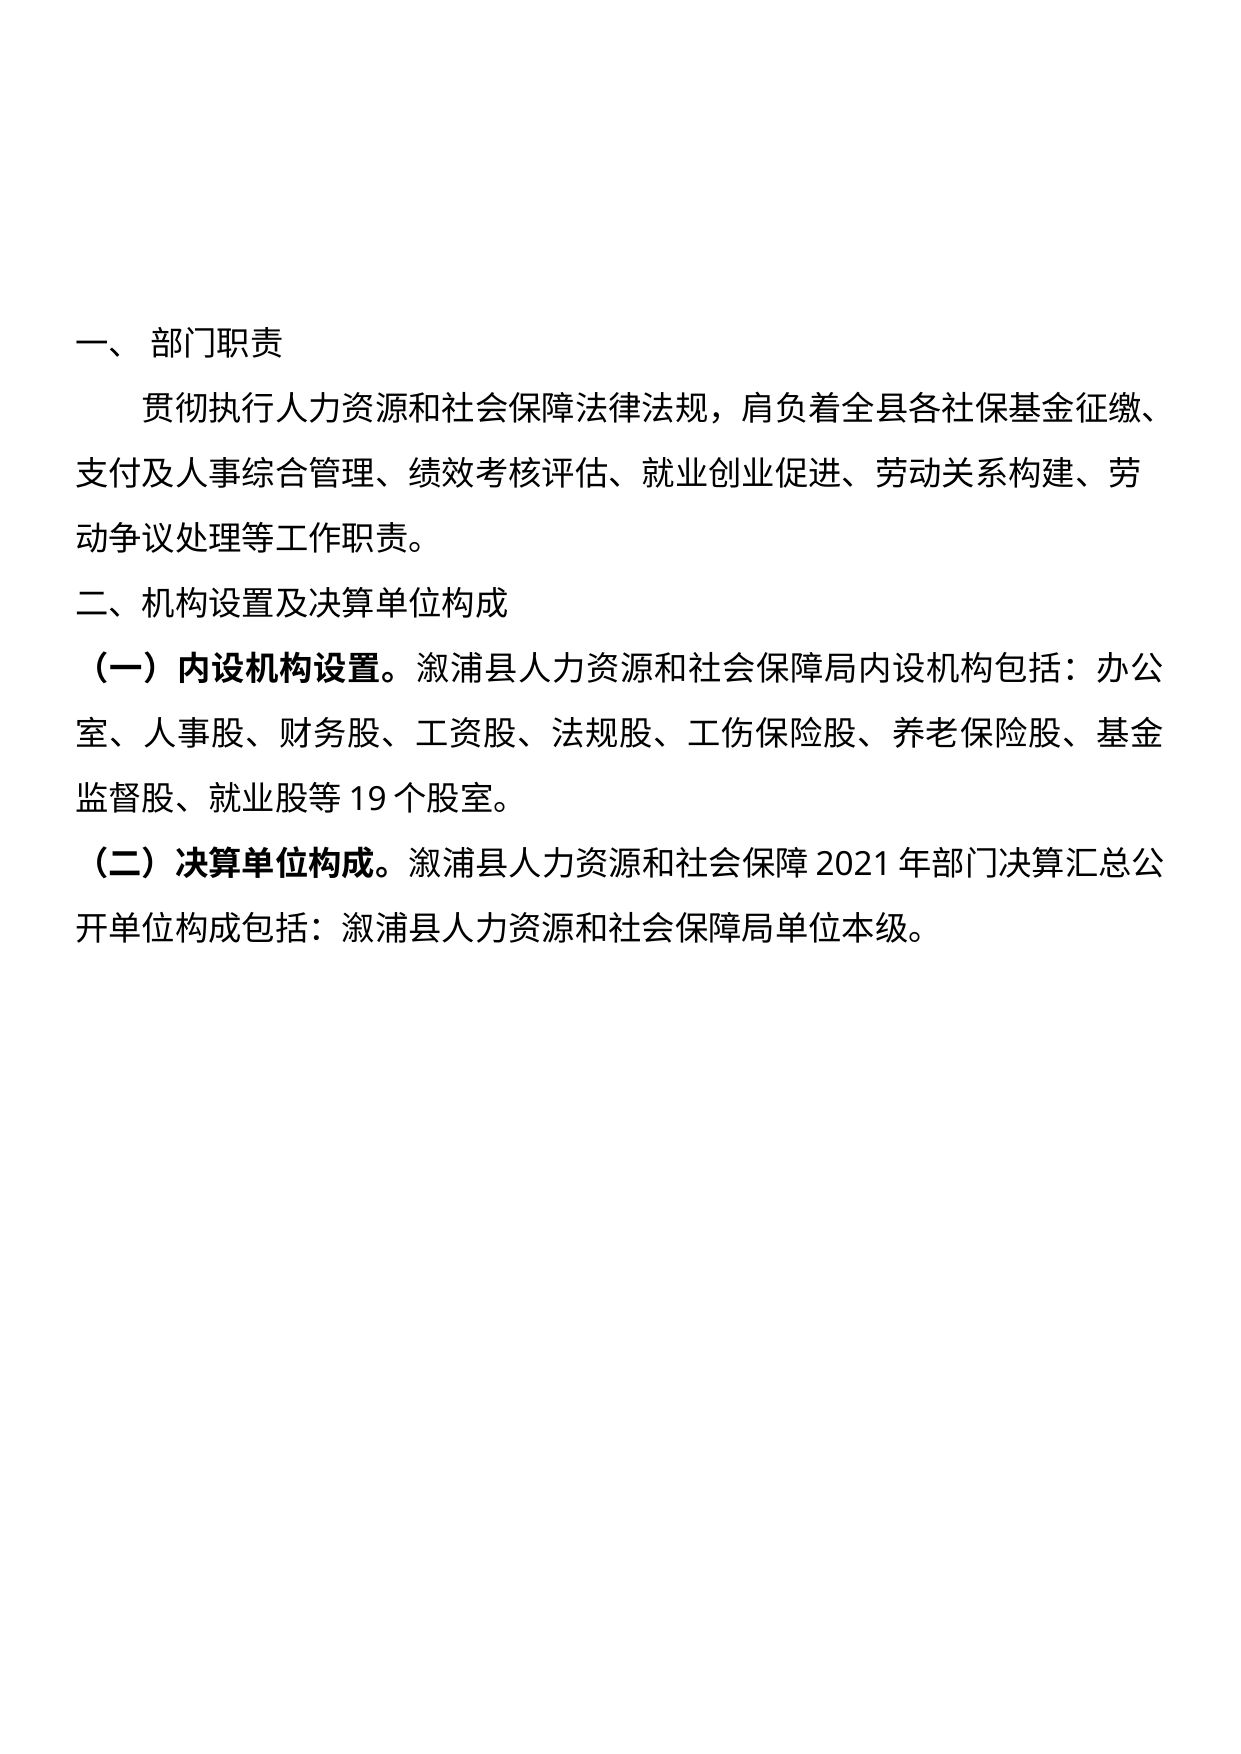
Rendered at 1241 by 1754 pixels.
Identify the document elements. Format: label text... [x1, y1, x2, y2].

list 贯彻执行人力资源和社会保障法律法规，肩负着全县各社保基金征缴、支付及人事综合管理、绩效考核评估、就业创业促进、劳动关系构建、劳动争议处理等工作职责。 [75, 373, 1165, 568]
text （一）内设机构设置。溆浦县人力资源和社会保障局内设机构包括：办公室、人事股、财务股、工资股、法规股、工伤保险股、养老保险股、基金监督股、就业股等19个股室。 [75, 633, 1165, 828]
text 二、机构设置及决算单位构成 [75, 568, 1165, 633]
list 部门职责 [75, 308, 1165, 373]
text （二）决算单位构成。溆浦县人力资源和社会保障2021年部门决算汇总公开单位构成包括：溆浦县人力资源和社会保障局单位本级。 [75, 828, 1165, 958]
